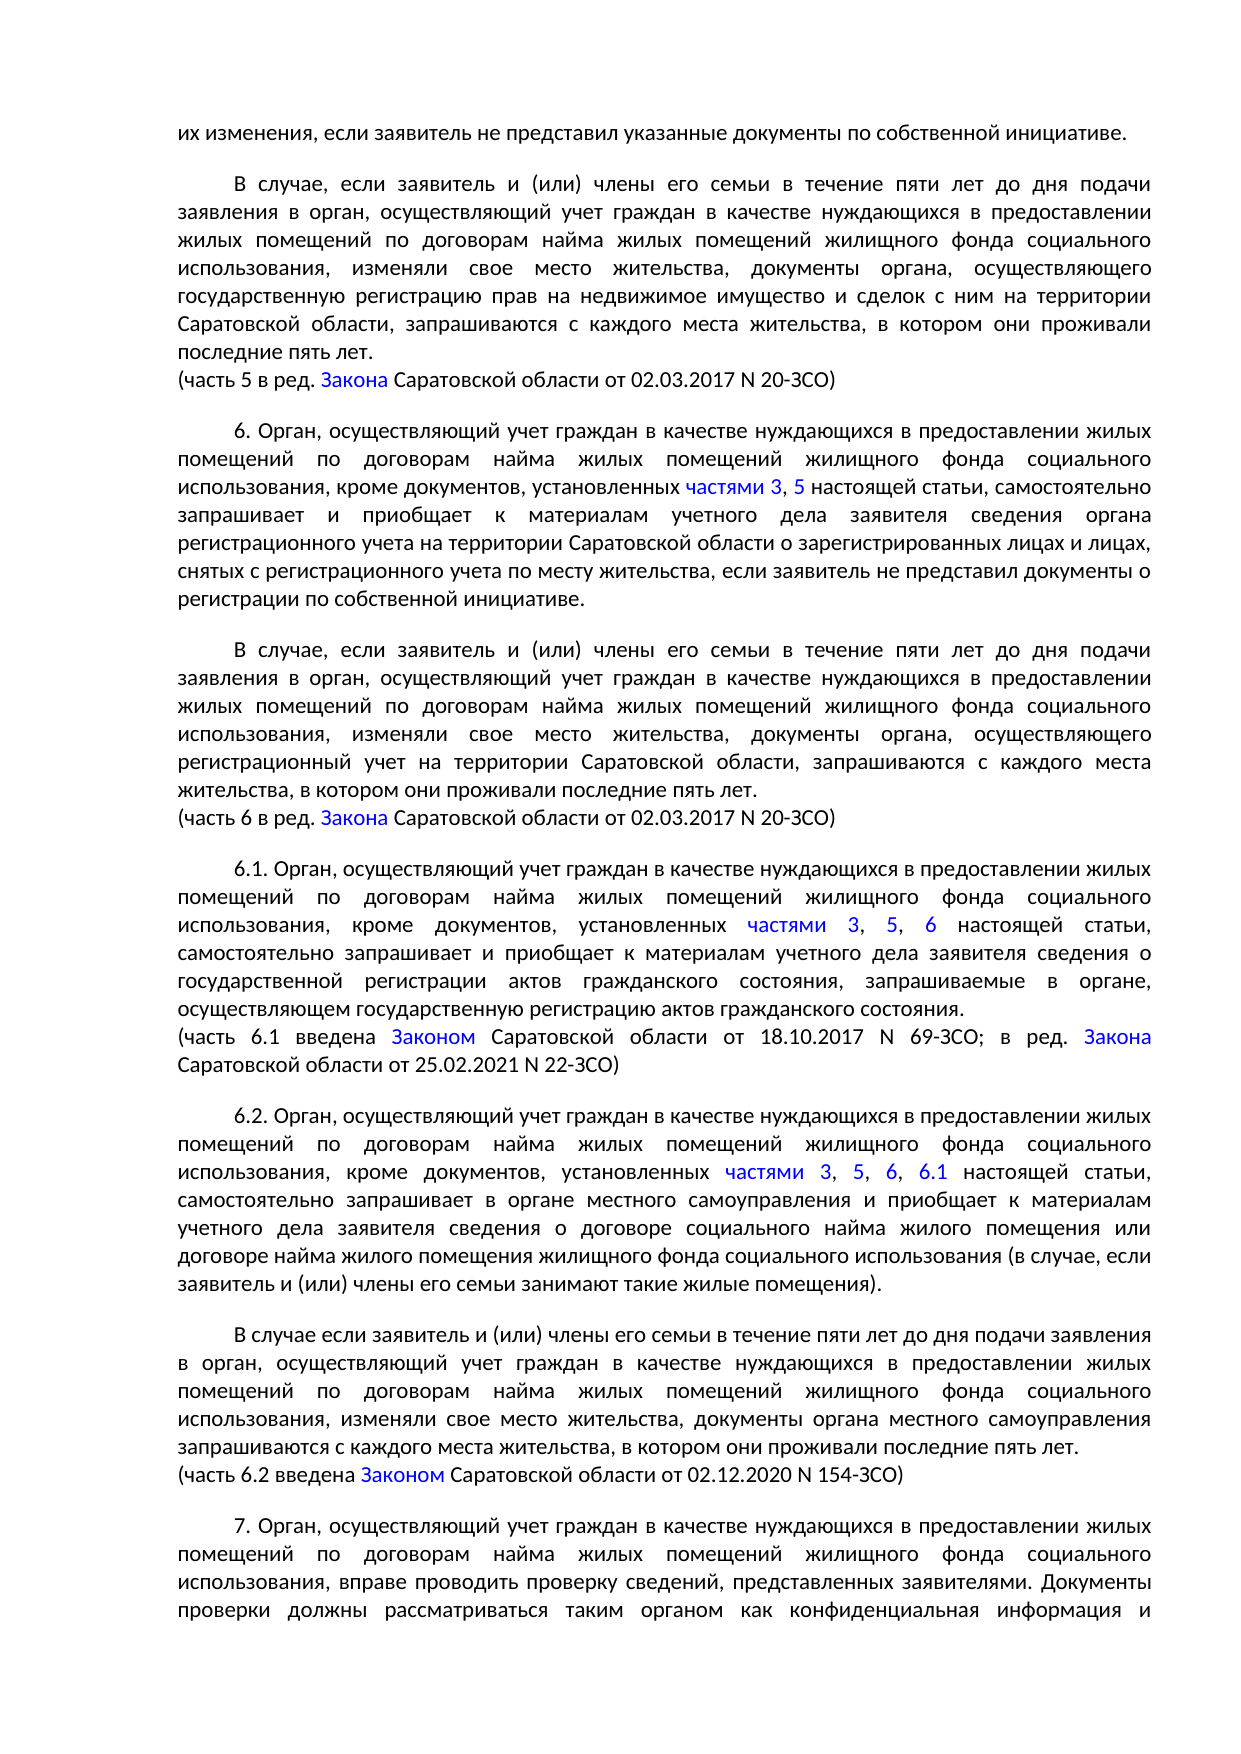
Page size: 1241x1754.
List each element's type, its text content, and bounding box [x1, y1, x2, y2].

text В случае, если заявитель и (или) члены его семьи в течение пяти лет до дня подачи заявления в орган, осуществляющий учет граждан в качестве нуждающихся в предоставлении жилых помещений по договорам найма жилых помещений жилищного фонда социального использования, изменяли свое место жительства, документы органа, осуществляющего государственную регистрацию прав на недвижимое имущество и сделок с ним на территории Саратовской области, запрашиваются с каждого места жительства, в котором они проживали последние пять лет. [177, 169, 1152, 365]
text В случае, если заявитель и (или) члены его семьи в течение пяти лет до дня подачи заявления в орган, осуществляющий учет граждан в качестве нуждающихся в предоставлении жилых помещений по договорам найма жилых помещений жилищного фонда социального использования, изменяли свое место жительства, документы органа, осуществляющего регистрационный учет на территории Саратовской области, запрашиваются с каждого места жительства, в котором они проживали последние пять лет. [177, 635, 1152, 803]
text В случае если заявитель и (или) члены его семьи в течение пяти лет до дня подачи заявления в орган, осуществляющий учет граждан в качестве нуждающихся в предоставлении жилых помещений по договорам найма жилых помещений жилищного фонда социального использования, изменяли свое место жительства, документы органа местного самоуправления запрашиваются с каждого места жительства, в котором они проживали последние пять лет. [177, 1320, 1152, 1461]
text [177, 1511, 1152, 1623]
text (часть 6.2 введена Законом Саратовской области от 02.12.2020 N 154-ЗСО) [177, 1461, 1152, 1488]
text 6.2. Орган, осуществляющий учет граждан в качестве нуждающихся в предоставлении жилых помещений по договорам найма жилых помещений жилищного фонда социального использования, кроме документов, установленных частями 3, 5, 6, 6.1 настоящей статьи, самостоятельно запрашивает в органе местного самоуправления и приобщает к материалам учетного дела заявителя сведения о договоре социального найма жилого помещения или договоре найма жилого помещения жилищного фонда социального использования (в случае, если заявитель и (или) члены его семьи занимают такие жилые помещения). [177, 1101, 1152, 1297]
text (часть 6.1 введена Законом Саратовской области от 18.10.2017 N 69-ЗСО; в ред. Закона Саратовской области от 25.02.2021 N 22-ЗСО) [177, 1022, 1152, 1078]
text 6.1. Орган, осуществляющий учет граждан в качестве нуждающихся в предоставлении жилых помещений по договорам найма жилых помещений жилищного фонда социального использования, кроме документов, установленных частями 3, 5, 6 настоящей статьи, самостоятельно запрашивает и приобщает к материалам учетного дела заявителя сведения о государственной регистрации актов гражданского состояния, запрашиваемые в органе, осуществляющем государственную регистрацию актов гражданского состояния. [177, 854, 1152, 1022]
text (часть 5 в ред. Закона Саратовской области от 02.03.2017 N 20-ЗСО) [177, 365, 1152, 393]
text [177, 118, 1152, 146]
text 6. Орган, осуществляющий учет граждан в качестве нуждающихся в предоставлении жилых помещений по договорам найма жилых помещений жилищного фонда социального использования, кроме документов, установленных частями 3, 5 настоящей статьи, самостоятельно запрашивает и приобщает к материалам учетного дела заявителя сведения органа регистрационного учета на территории Саратовской области о зарегистрированных лицах и лицах, снятых с регистрационного учета по месту жительства, если заявитель не представил документы о регистрации по собственной инициативе. [177, 416, 1152, 612]
text (часть 6 в ред. Закона Саратовской области от 02.03.2017 N 20-ЗСО) [177, 803, 1152, 831]
